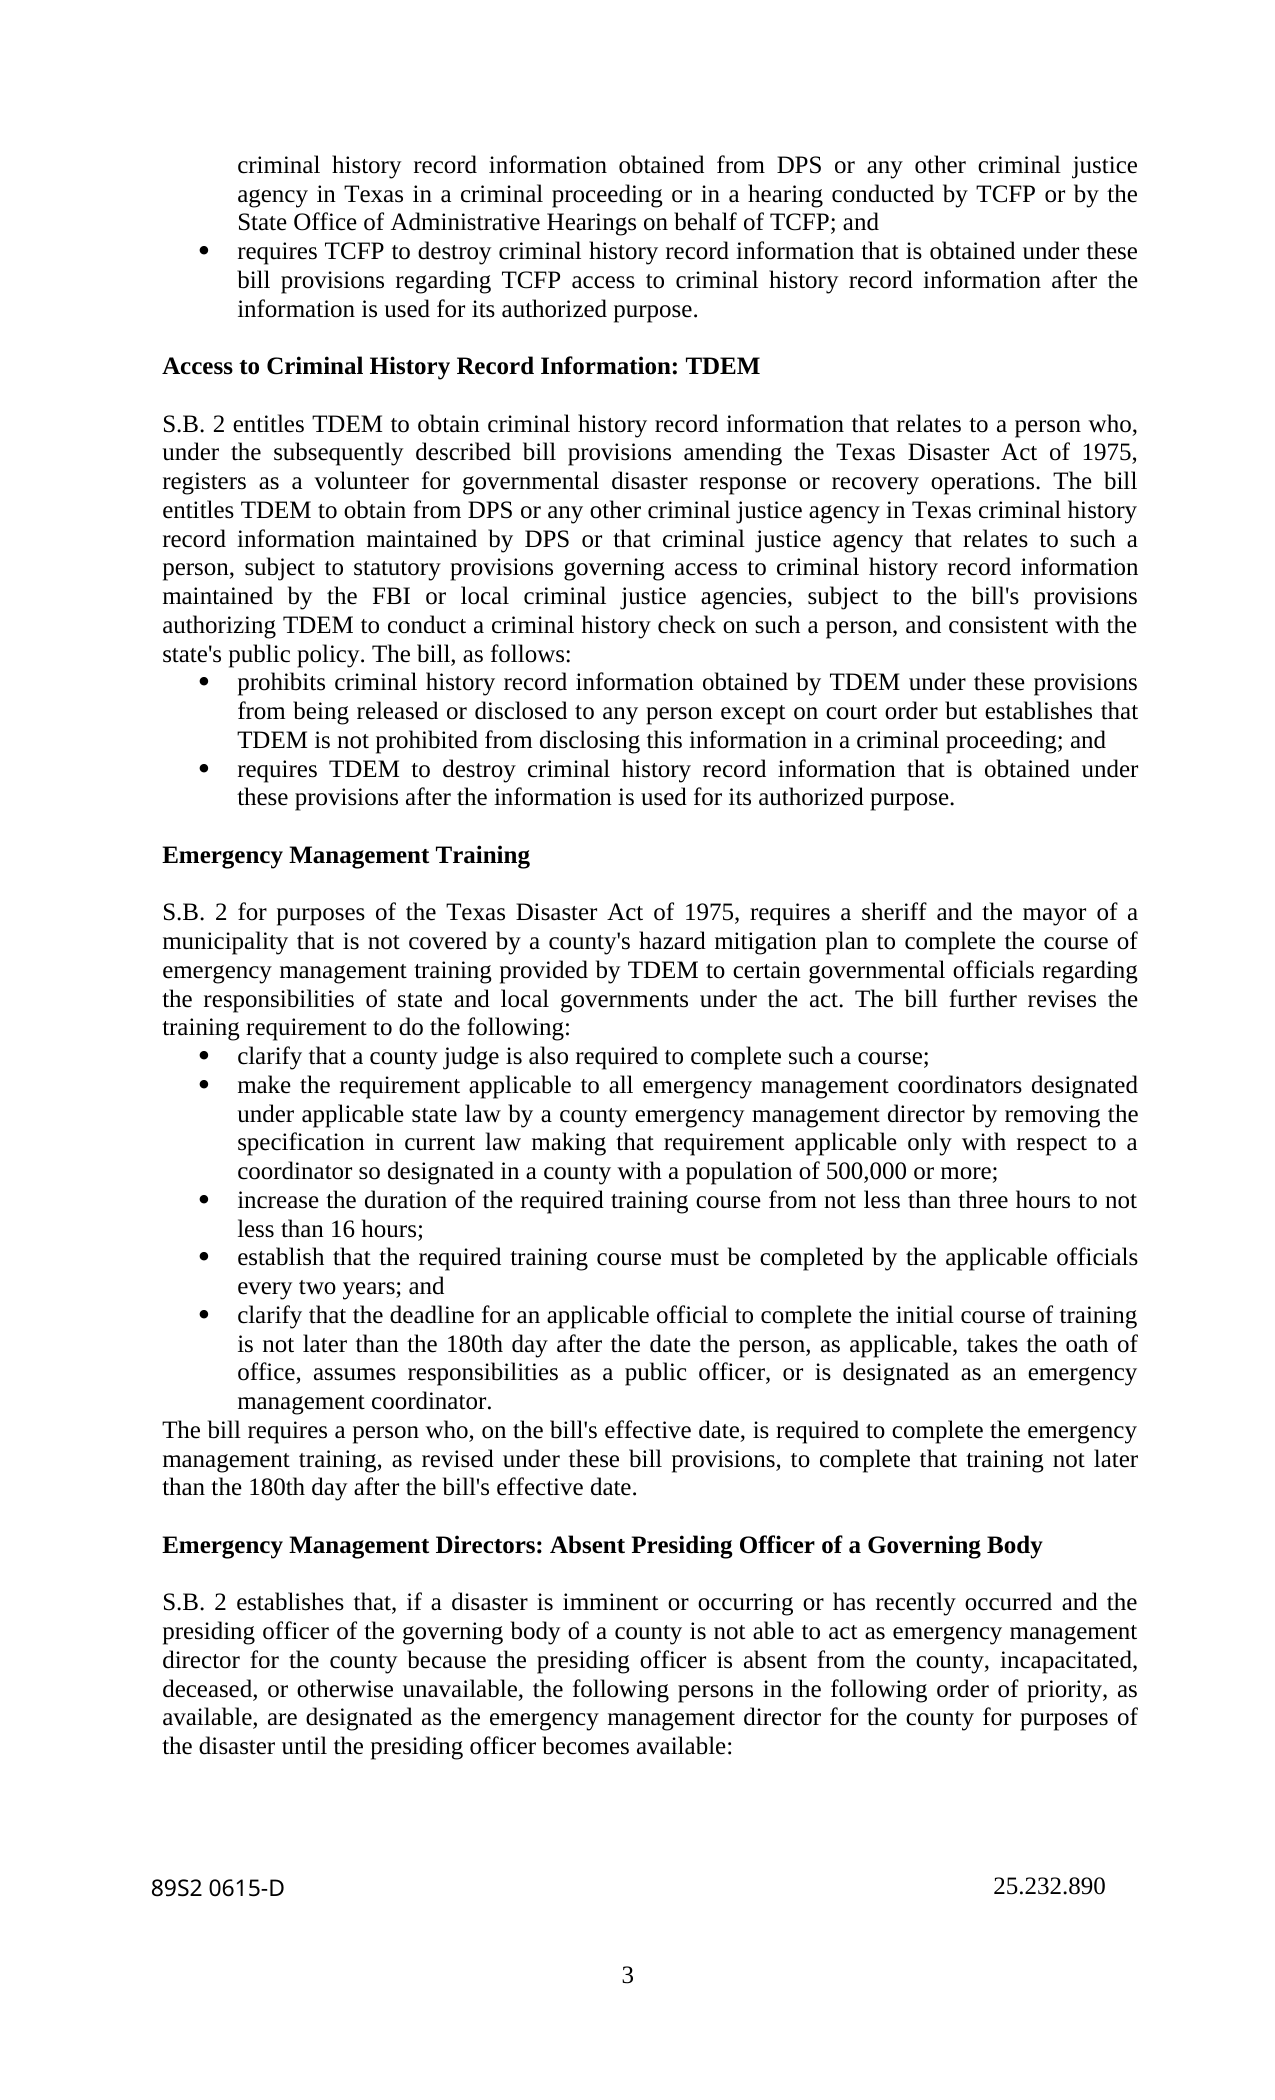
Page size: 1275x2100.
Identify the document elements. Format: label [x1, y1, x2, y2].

table_cell [150, 150, 1151, 1760]
